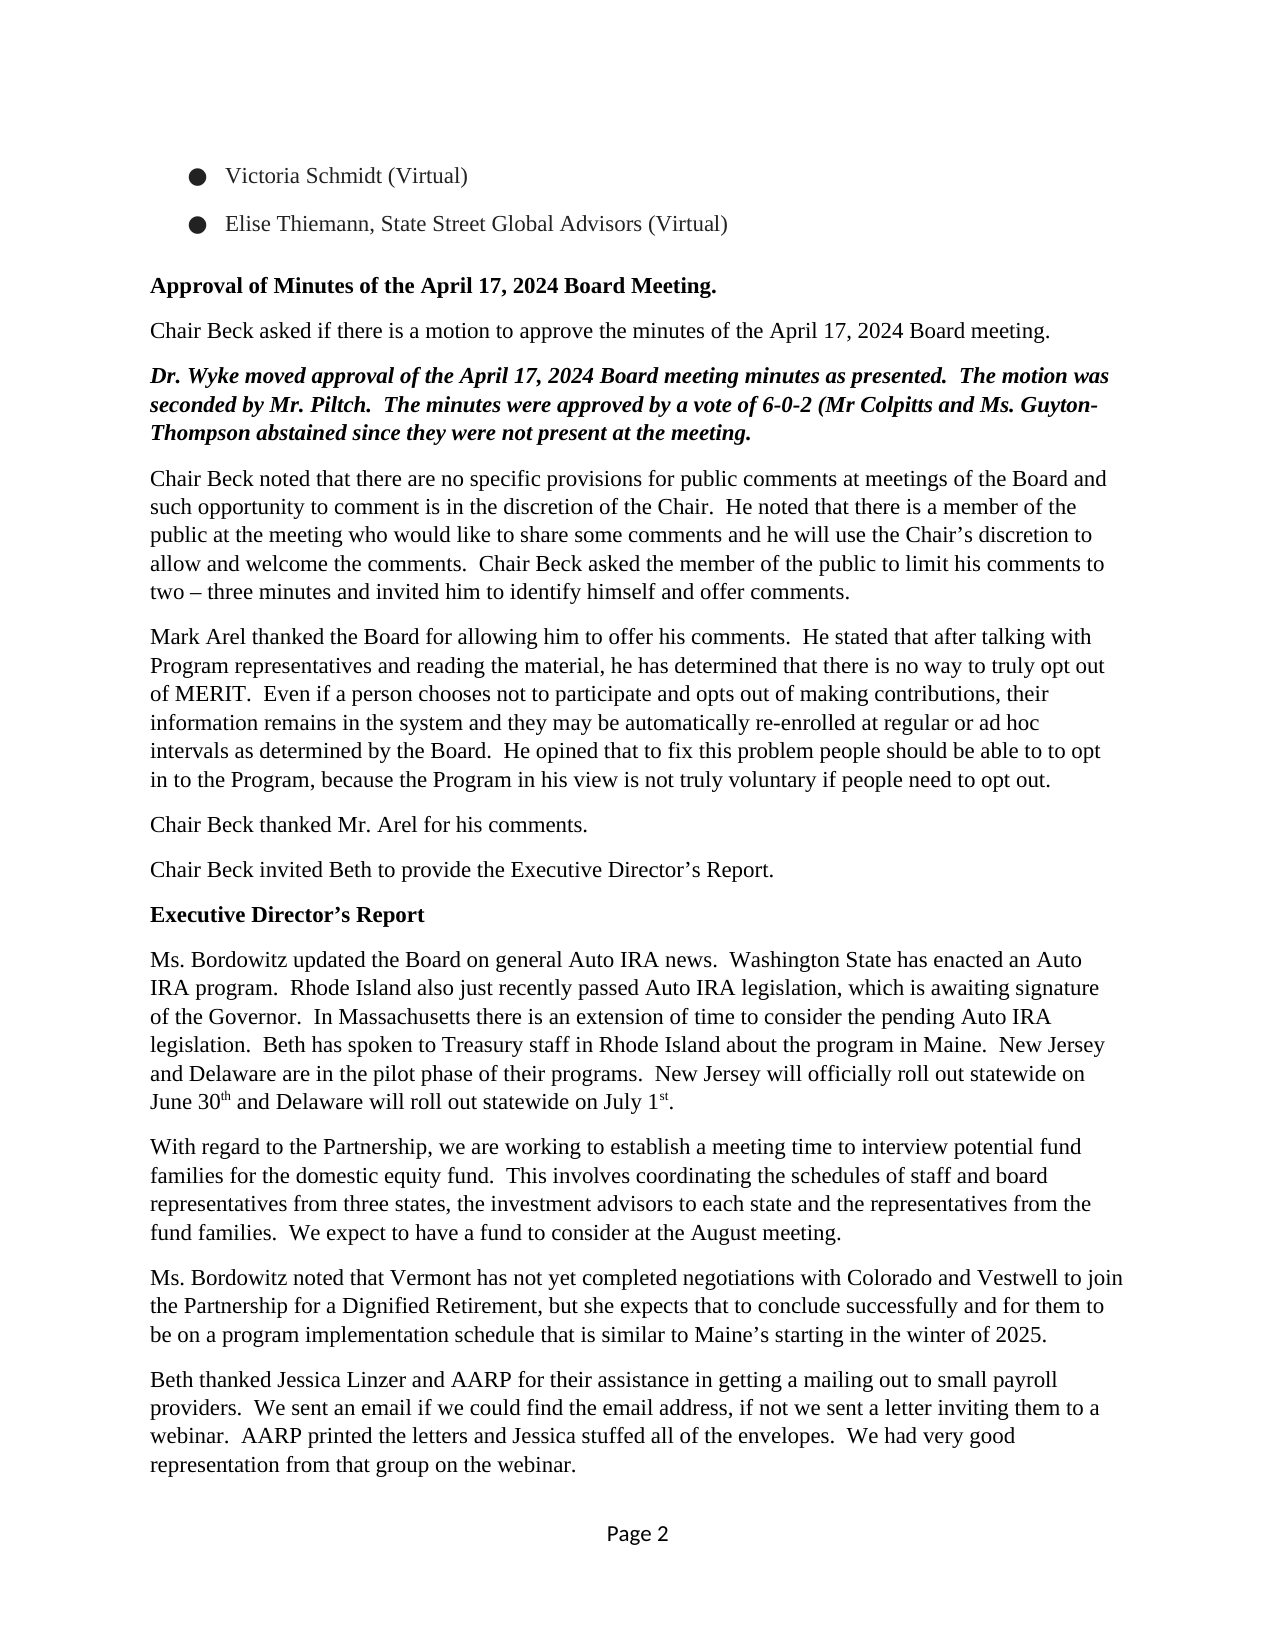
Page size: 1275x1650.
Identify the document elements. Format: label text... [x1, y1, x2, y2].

list Victoria Schmidt (Virtual) [187, 150, 1125, 197]
text Chair Beck asked if there is a motion to approve the minutes of the April 17, 2024 Board meeting. [150, 317, 1125, 344]
list Elise Thiemann, State Street Global Advisors (Virtual) [187, 197, 1125, 244]
text Approval of Minutes of the April 17, 2024 Board Meeting. [150, 272, 1125, 299]
text Executive Director’s Report [150, 901, 1125, 927]
text Chair Beck invited Beth to provide the Executive Director’s Report. [150, 856, 1125, 882]
text With regard to the Partnership, we are working to establish a meeting time to interview potential fund families for the domestic equity fund. This involves coordinating the schedules of staff and board representatives from three states, the investment advisors to each state and the representatives from the fund families. We expect to have a fund to consider at the August meeting. [150, 1133, 1125, 1245]
text Ms. Bordowitz noted that Vermont has not yet completed negotiations with Colorado and Vestwell to join the Partnership for a Dignified Retirement, but she expects that to conclude successfully and for them to be on a program implementation schedule that is similar to Maine’s starting in the winter of 2025. [150, 1264, 1125, 1347]
text Beth thanked Jessica Linzer and AARP for their assistance in getting a mailing out to small payroll providers. We sent an email if we could find the email address, if not we sent a letter inviting them to a webinar. AARP printed the letters and Jessica stuffed all of the envelopes. We had very good representation from that group on the webinar. [150, 1366, 1125, 1477]
text Ms. Bordowitz updated the Board on general Auto IRA news. Washington State has enacted an Auto IRA program. Rhode Island also just recently passed Auto IRA legislation, which is awaiting signature of the Governor. In Massachusetts there is an extension of time to consider the pending Auto IRA legislation. Beth has spoken to Treasury staff in Rhode Island about the program in Maine. New Jersey and Delaware are in the pilot phase of their programs. New Jersey will officially roll out statewide on June 30th and Delaware will roll out statewide on July 1st. [150, 946, 1125, 1114]
text Chair Beck noted that there are no specific provisions for public comments at meetings of the Board and such opportunity to comment is in the discretion of the Chair. He noted that there is a member of the public at the meeting who would like to share some comments and he will use the Chair’s discretion to allow and welcome the comments. Chair Beck asked the member of the public to limit his comments to two – three minutes and invited him to identify himself and offer comments. [150, 464, 1125, 605]
text Chair Beck thanked Mr. Arel for his comments. [150, 811, 1125, 837]
text Dr. Wyke moved approval of the April 17, 2024 Board meeting minutes as presented. The motion was seconded by Mr. Piltch. The minutes were approved by a vote of 6-0-2 (Mr Colpitts and Ms. Guyton-Thompson abstained since they were not present at the meeting. [150, 363, 1125, 446]
text Mark Arel thanked the Board for allowing him to offer his comments. He stated that after talking with Program representatives and reading the material, he has determined that there is no way to truly opt out of MERIT. Even if a person chooses not to participate and opts out of making contributions, their information remains in the system and they may be automatically re-enrolled at regular or ad hoc intervals as determined by the Board. He opined that to fix this problem people should be able to to opt in to the Program, because the Program in his view is not truly voluntary if people need to opt out. [150, 623, 1125, 792]
